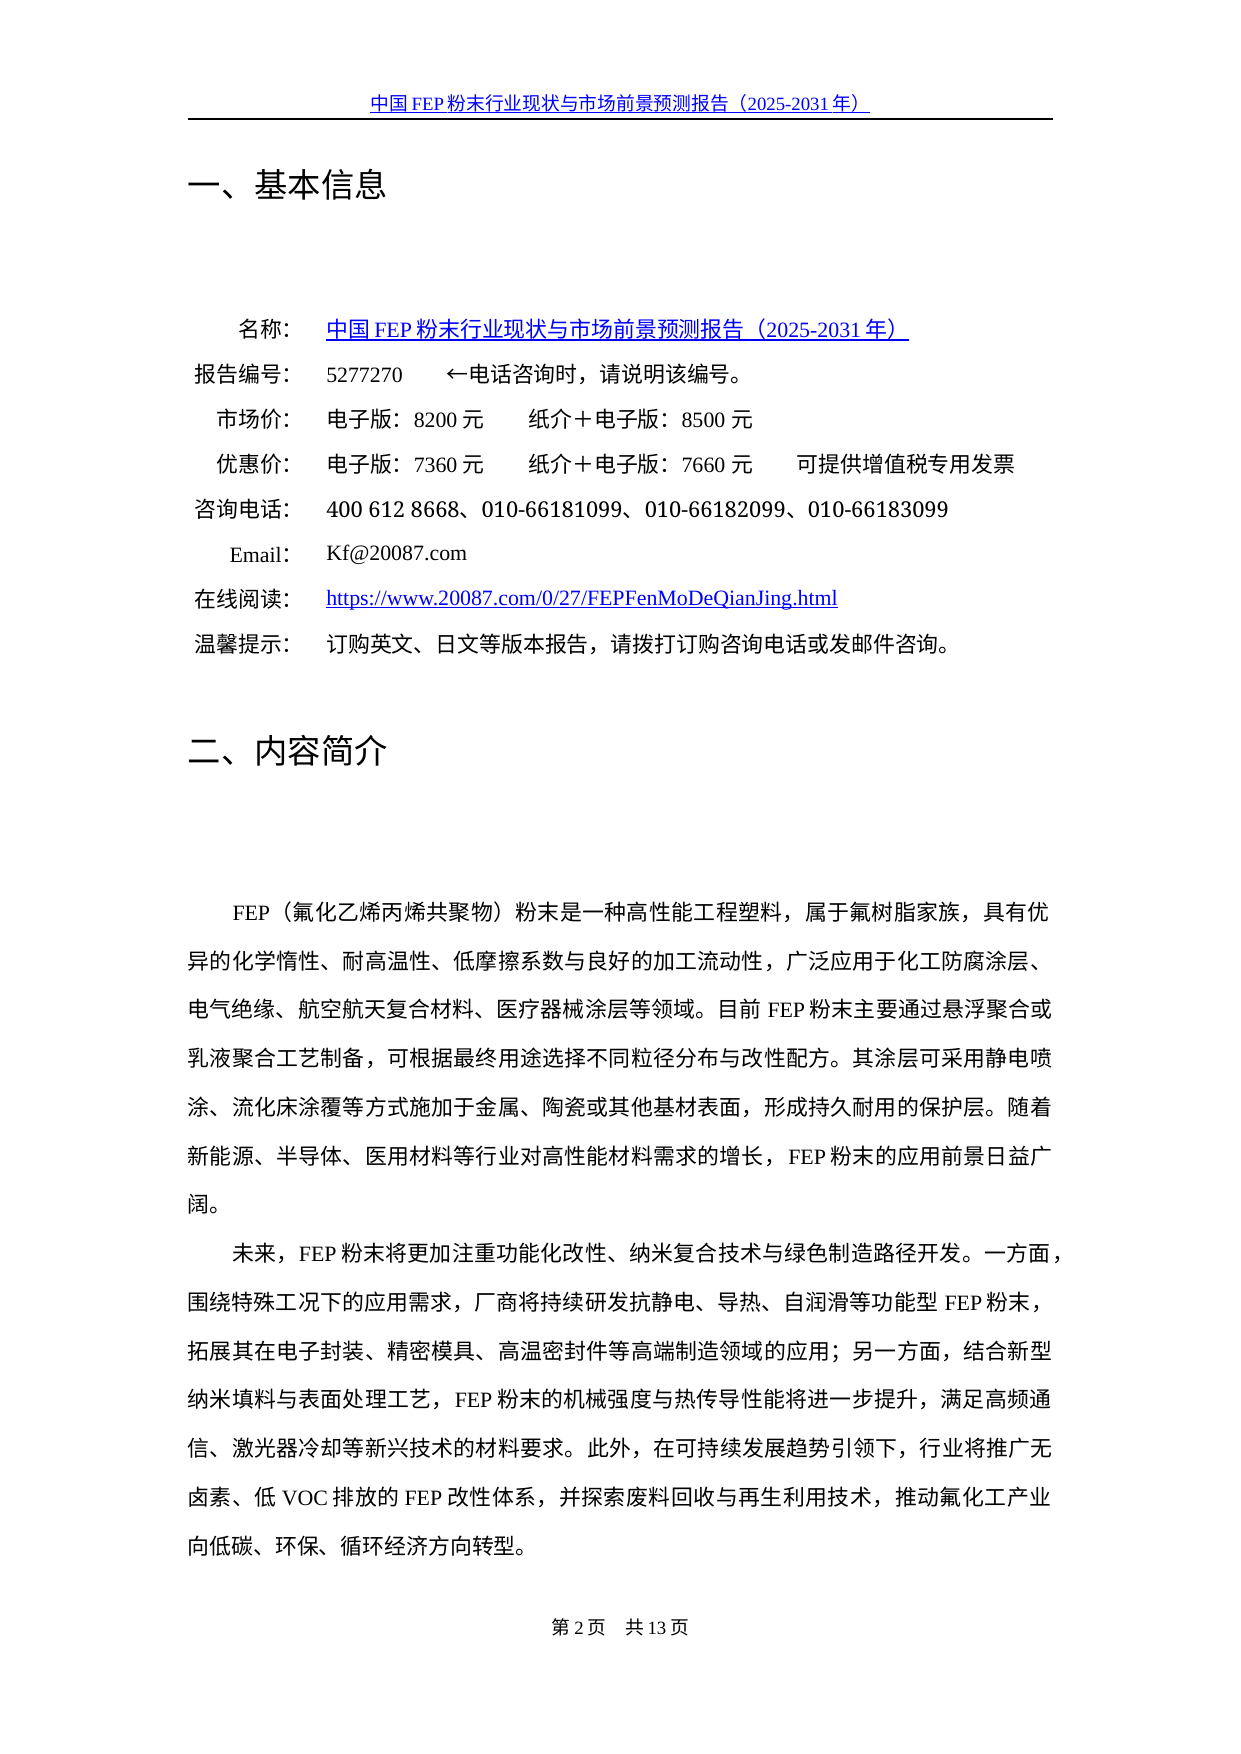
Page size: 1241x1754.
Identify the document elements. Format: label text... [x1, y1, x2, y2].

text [187, 894, 1053, 1561]
table_cell 400 612 8668、010-66181099、010-66182099、010-66183099 [315, 492, 1073, 537]
title 一、基本信息 [187, 150, 1053, 215]
table_cell Kf@20087.com [315, 537, 1073, 582]
table_cell Email： [167, 537, 315, 582]
table_header 名称： [167, 312, 315, 357]
table_cell 温馨提示： [167, 627, 315, 672]
table_cell 订购英文、日文等版本报告，请拨打订购咨询电话或发邮件咨询。 [315, 627, 1073, 672]
title 二、内容简介 [187, 717, 1053, 782]
table_cell 在线阅读： [167, 582, 315, 627]
table_cell 5277270 ←电话咨询时，请说明该编号。 [315, 357, 1073, 402]
table_header 中国FEP粉末行业现状与市场前景预测报告（2025-2031年） [315, 312, 1073, 357]
table_cell [315, 582, 1073, 627]
table_cell 咨询电话： [167, 492, 315, 537]
table_cell 市场价： [167, 402, 315, 447]
table_cell 电子版：8200 元 纸介＋电子版：8500 元 [315, 402, 1073, 447]
table_cell 电子版：7360 元 纸介＋电子版：7660 元 可提供增值税专用发票 [315, 447, 1073, 492]
table_cell 报告编号： [167, 357, 315, 402]
table_cell 优惠价： [167, 447, 315, 492]
